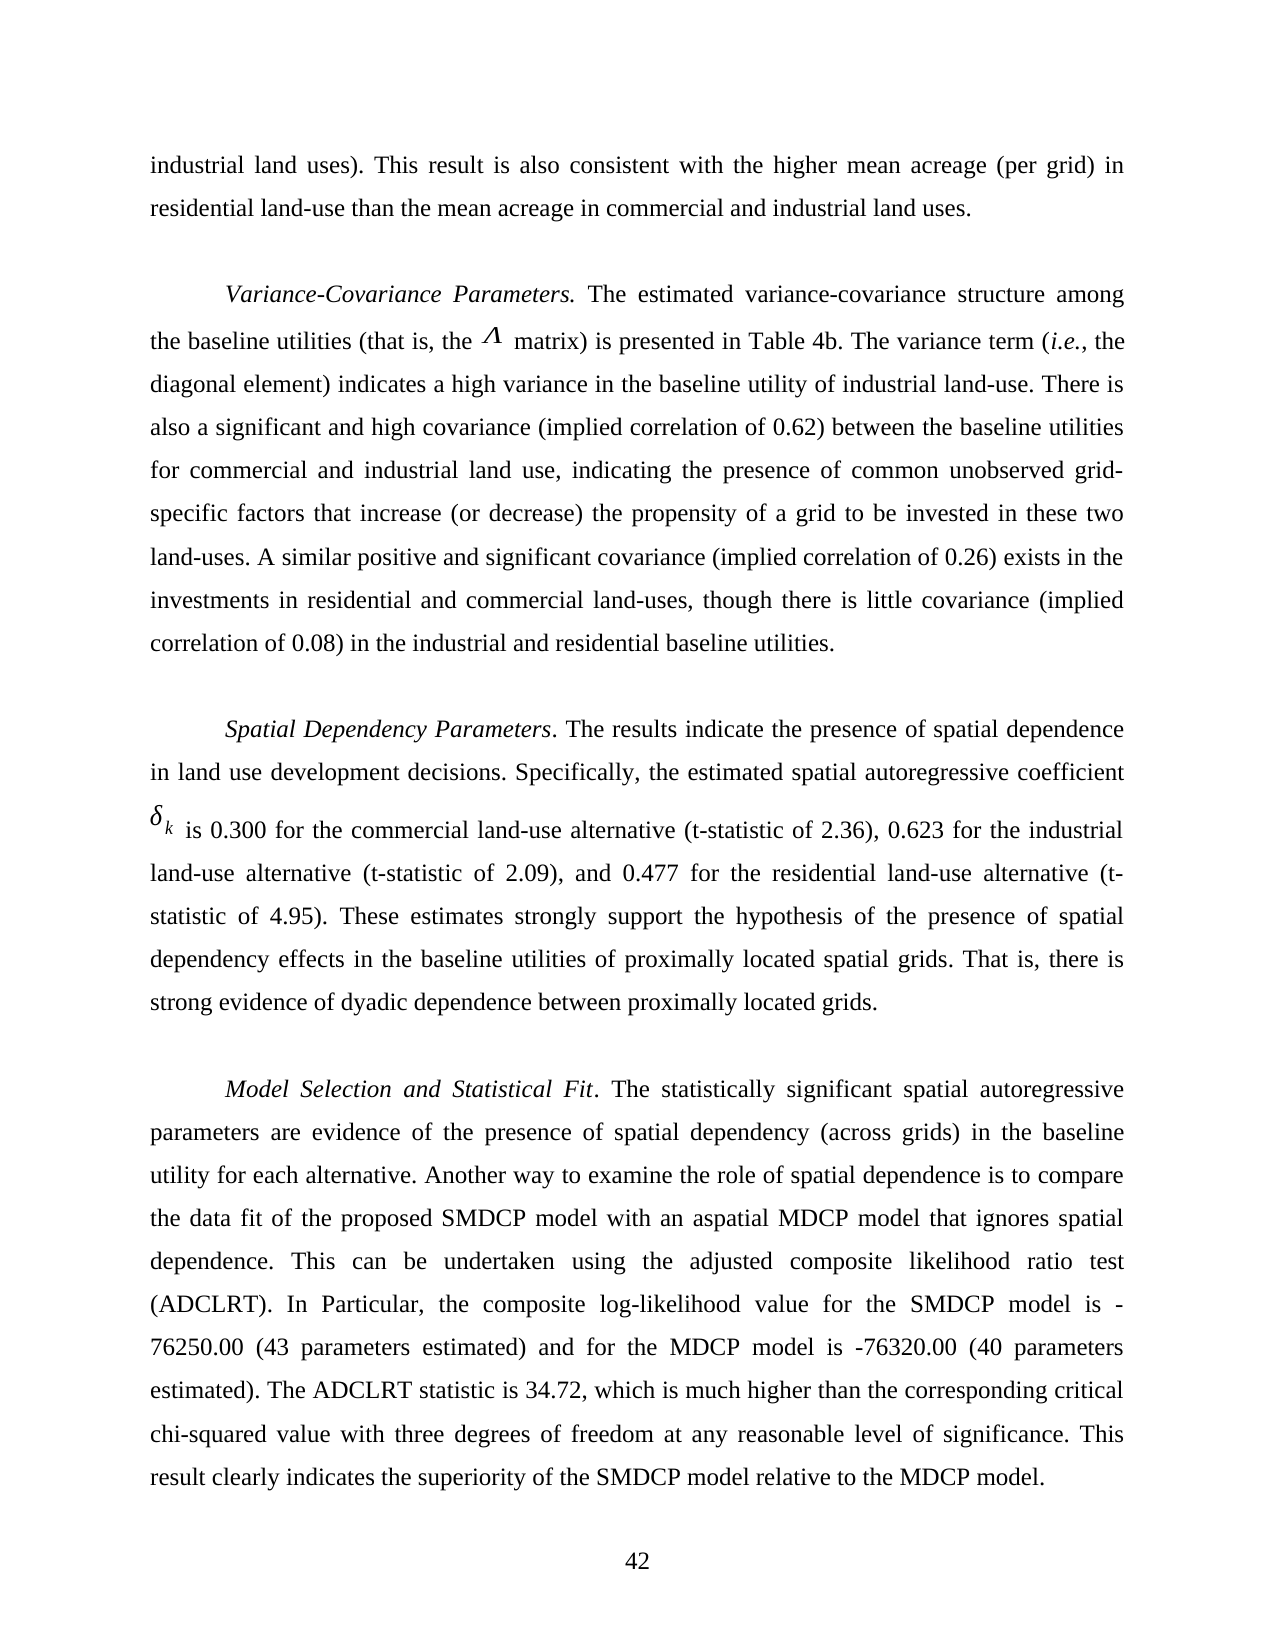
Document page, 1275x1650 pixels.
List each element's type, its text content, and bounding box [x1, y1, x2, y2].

text Spatial Dependency Parameters. The results indicate the presence of spatial dependence in land use development decisions. Specifically, the estimated spatial autoregressive coefficient is 0.300 for the commercial land-use alternative (t-statistic of 2.36), 0.623 for the industrial land-use alternative (t-statistic of 2.09), and 0.477 for the residential land-use alternative (t-statistic of 4.95). These estimates strongly support the hypothesis of the presence of spatial dependency effects in the baseline utilities of proximally located spatial grids. That is, there is strong evidence of dyadic dependence between proximally located grids. [150, 714, 1125, 1016]
text Model Selection and Statistical Fit. The statistically significant spatial autoregressive parameters are evidence of the presence of spatial dependency (across grids) in the baseline utility for each alternative. Another way to examine the role of spatial dependence is to compare the data fit of the proposed SMDCP model with an aspatial MDCP model that ignores spatial dependence. This can be undertaken using the adjusted composite likelihood ratio test (ADCLRT). In Particular, the composite log-likelihood value for the SMDCP model is -76250.00 (43 parameters estimated) and for the MDCP model is -76320.00 (40 parameters estimated). The ADCLRT statistic is 34.72, which is much higher than the corresponding critical chi-squared value with three degrees of freedom at any reasonable level of significance. This result clearly indicates the superiority of the SMDCP model relative to the MDCP model. [150, 1074, 1125, 1491]
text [150, 150, 1125, 222]
text Variance-Covariance Parameters. The estimated variance-covariance structure among the baseline utilities (that is, the matrix) is presented in Table 4b. The variance term (i.e., the diagonal element) indicates a high variance in the baseline utility of industrial land-use. There is also a significant and high covariance (implied correlation of 0.62) between the baseline utilities for commercial and industrial land use, indicating the presence of common unobserved grid-specific factors that increase (or decrease) the propensity of a grid to be invested in these two land-uses. A similar positive and significant covariance (implied correlation of 0.26) exists in the investments in residential and commercial land-uses, though there is little covariance (implied correlation of 0.08) in the industrial and residential baseline utilities. [150, 279, 1125, 657]
